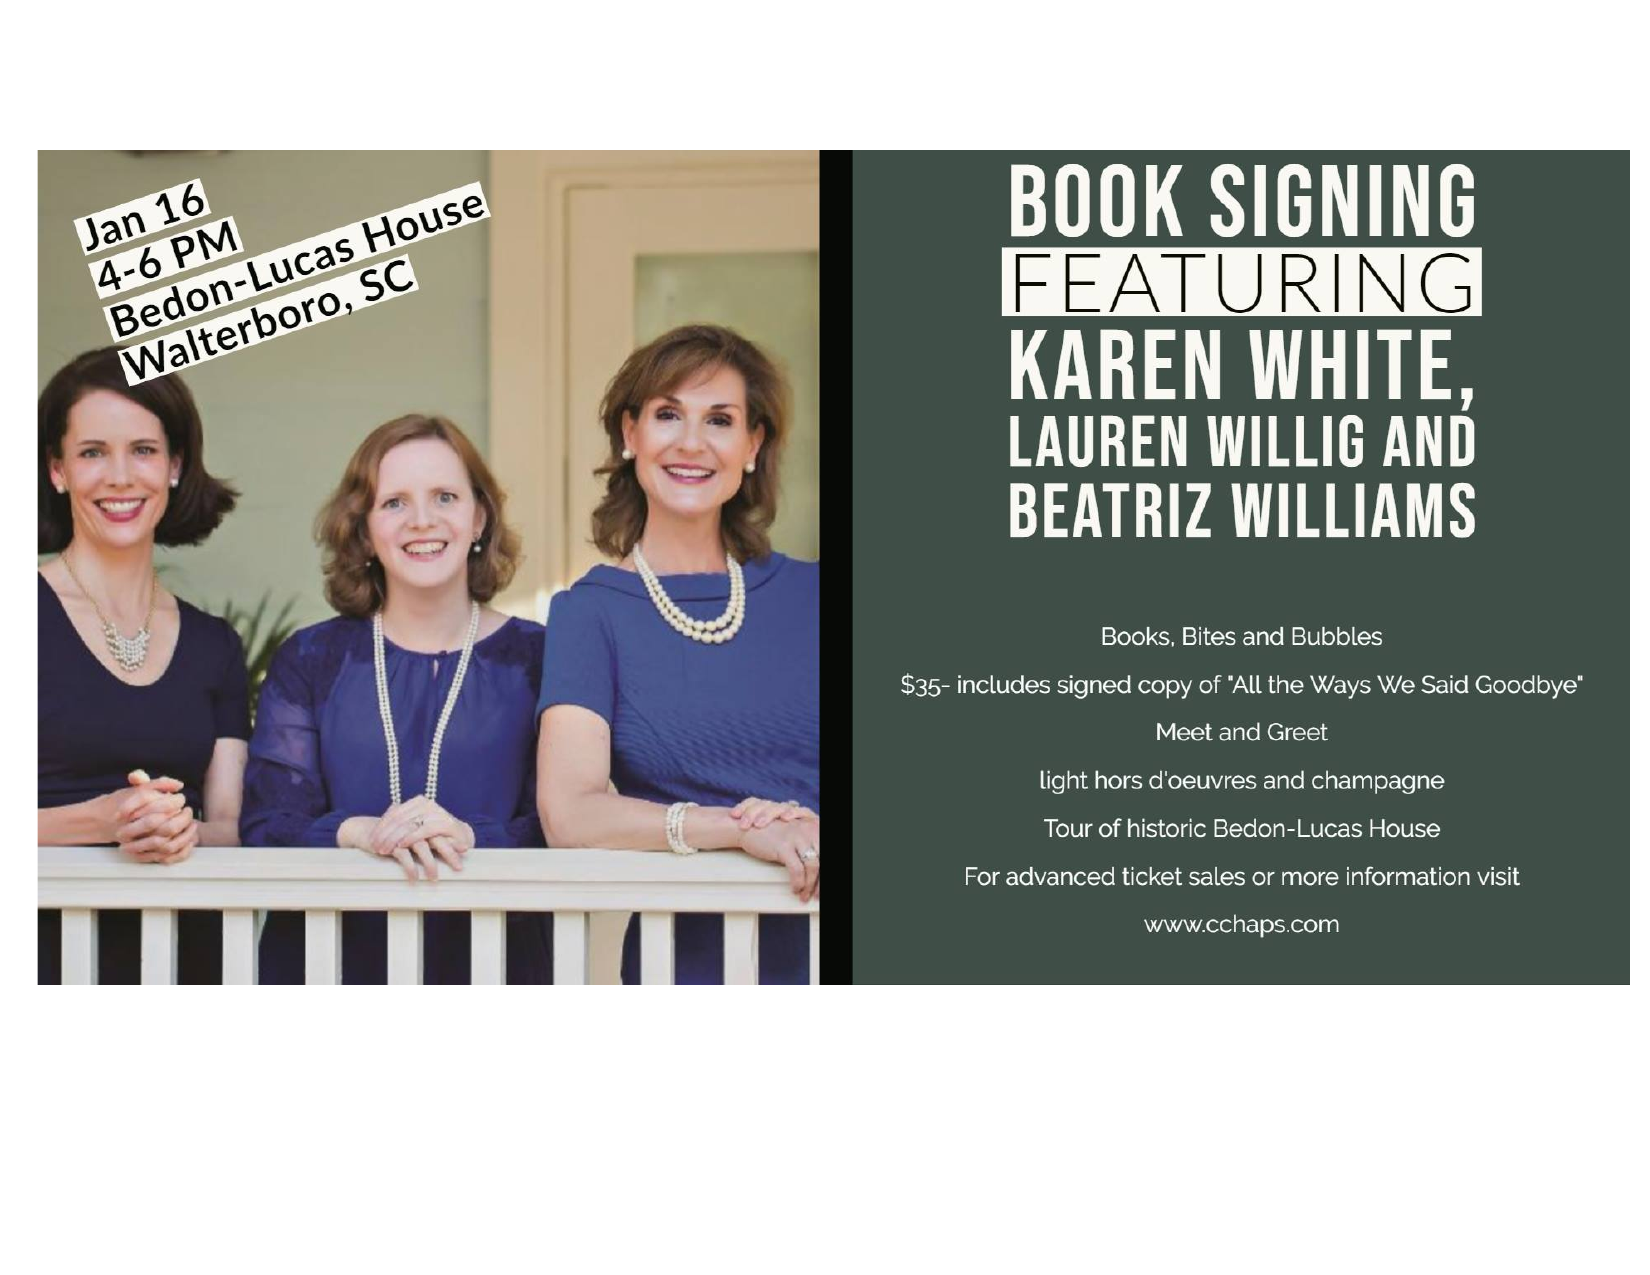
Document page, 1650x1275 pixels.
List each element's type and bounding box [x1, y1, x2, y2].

picture [37, 150, 1630, 985]
